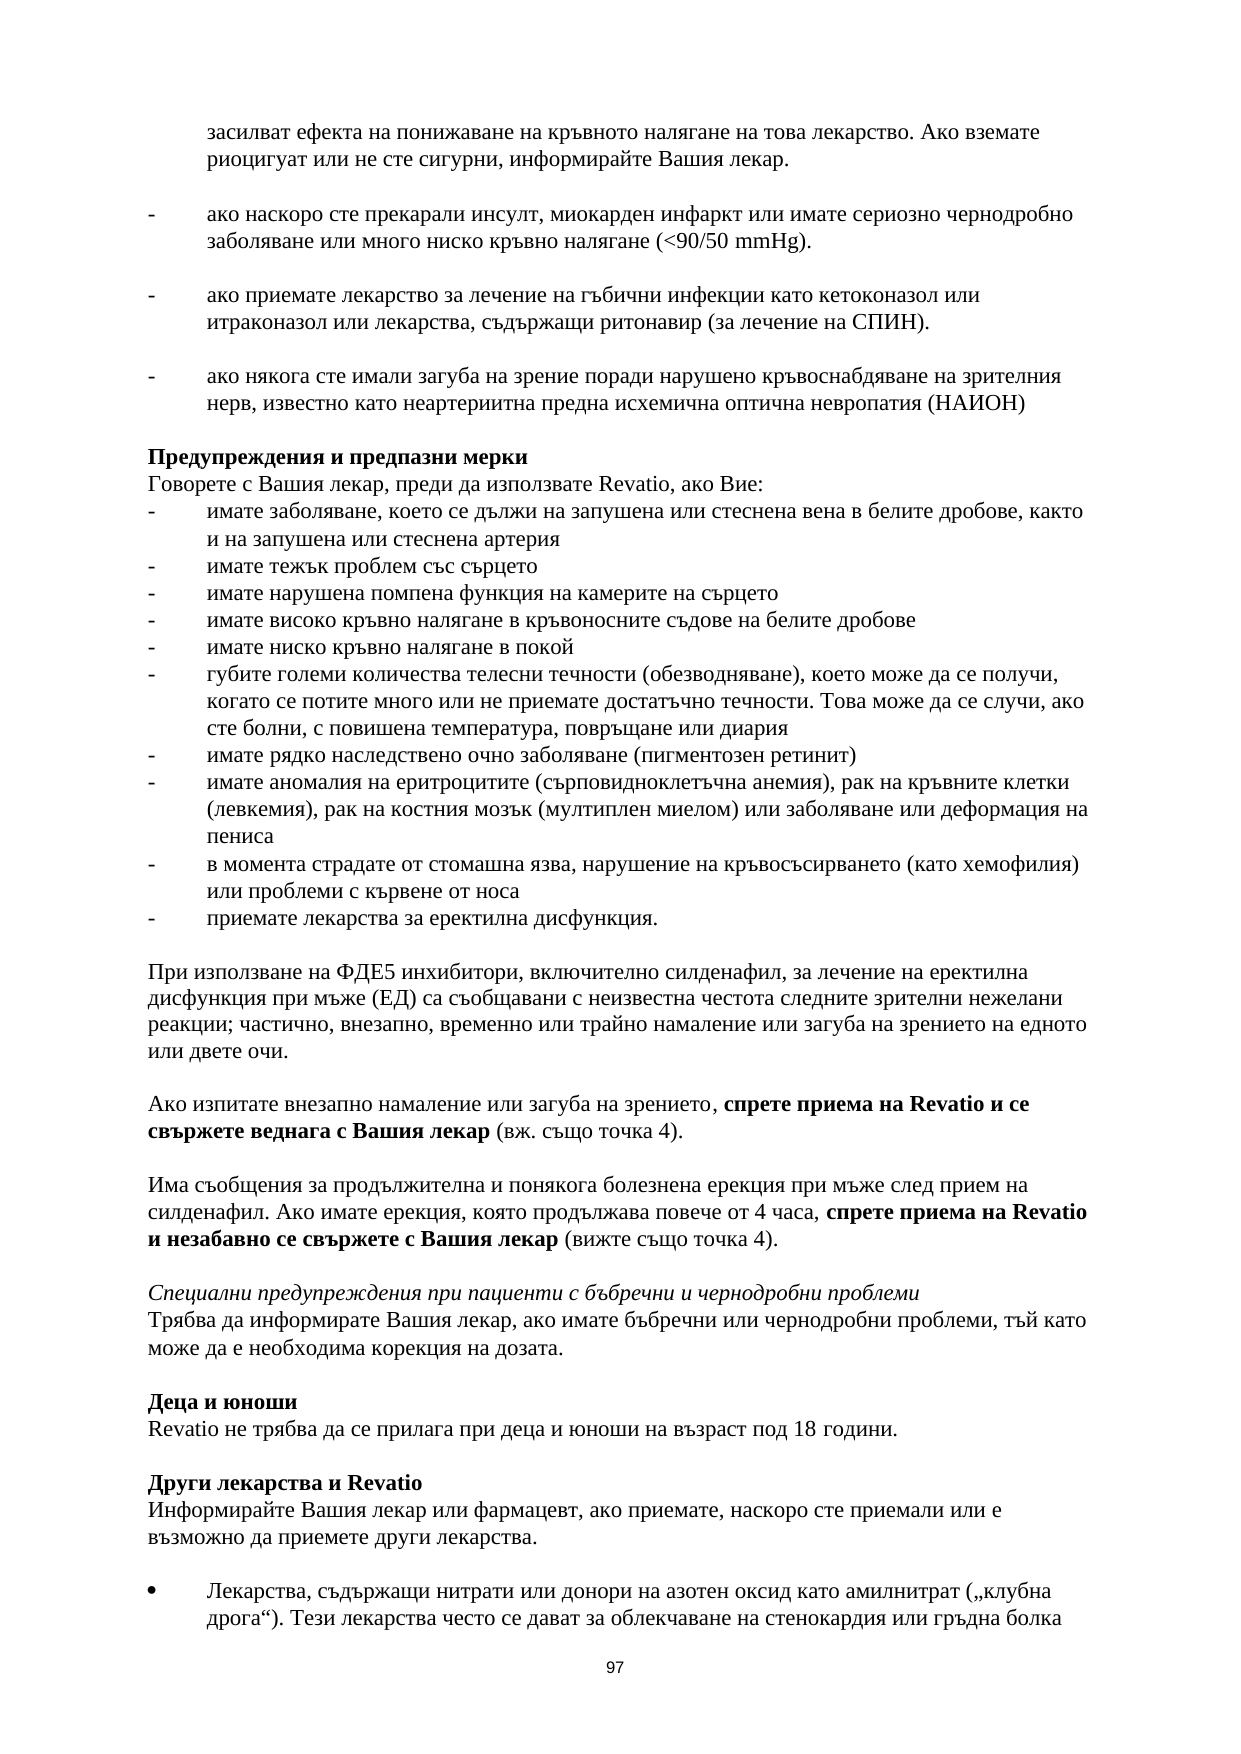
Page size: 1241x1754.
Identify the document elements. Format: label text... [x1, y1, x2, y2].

list Revatio не трябва да се прилага при деца и юноши на възраст под 18 години. [148, 1414, 1093, 1442]
list Деца и юноши [148, 1387, 1093, 1414]
list губите големи количества телесни течности (обезводняване), което може да се получи, когато се потите много или не приемате достатъчно течности. Това може да се случи, ако сте болни, с повишена температура, повръщане или диария [148, 660, 1093, 741]
list имате нарушена помпена функция на камерите на сърцето [148, 578, 1093, 606]
list Други лекарства и Revatio [148, 1469, 1093, 1496]
list имате високо кръвно налягане в кръвоносните съдове на белите дробове [148, 606, 1093, 633]
list имате аномалия на еритроцитите (сърповидноклетъчна анемия), рак на кръвните клетки (левкемия), рак на костния мозък (мултиплен миелом) или заболяване или деформация на пениса [148, 768, 1093, 849]
list ако някога сте имали загуба на зрение поради нарушено кръвоснабдяване на зрителния нерв, известно като неартериитна предна исхемична оптична невропатия (НАИОН) [148, 362, 1093, 416]
list приемате лекарства за еректилна дисфункция. [148, 903, 1093, 931]
list Говорете с Вашия лекар, преди да използвате Revatio, ако Вие: [148, 470, 1093, 497]
list Има съобщения за продължителна и понякога болезнена ерекция при мъже след прием на силденафил. Ако имате ерекция, която продължава повече от 4 часа, спрете приема на Revatio и незабавно се свържете с Вашия лекар (вижте също точка 4). [148, 1171, 1093, 1252]
list Ако изпитате внезапно намаление или загуба на зрението, спрете приема на Revatio и се свържете веднага с Вашия лекар (вж. също точка 4). [148, 1089, 1093, 1144]
text При използване на ФДЕ5 инхибитори, включително силденафил, за лечение на еректилна дисфункция при мъже (ЕД) са съобщавани с неизвестна честота следните зрителни нежелани реакции; частично, внезапно, временно или трайно намаление или загуба на зрението на едното или двете очи. [148, 958, 1093, 1063]
list имате тежък проблем със сърцето [148, 551, 1093, 578]
list имате рядко наследствено очно заболяване (пигментозен ретинит) [148, 741, 1093, 768]
list Информирайте Вашия лекар или фармацевт, ако приемате, наскоро сте приемали или е възможно да приемете други лекарства. [148, 1496, 1093, 1550]
list Трябва да информирате Вашия лекар, ако имате бъбречни или чернодробни проблеми, тъй като може да е необходима корекция на дозата. [148, 1306, 1093, 1360]
list Предупреждения и предпазни мерки [148, 443, 1093, 470]
list ако наскоро сте прекарали инсулт, миокарден инфаркт или имате сериозно чернодробно заболяване или много ниско кръвно налягане (<90/50 mmHg). [148, 199, 1093, 253]
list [148, 118, 1093, 172]
list имате ниско кръвно налягане в покой [148, 633, 1093, 660]
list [148, 1577, 1093, 1631]
list ако приемате лекарство за лечение на гъбични инфекции като кетоконазол или итраконазол или лекарства, съдържащи ритонавир (за лечение на СПИН). [148, 281, 1093, 335]
list в момента страдате от стомашна язва, нарушение на кръвосъсирването (като хемофилия) или проблеми с кървене от носа [148, 849, 1093, 903]
list Специални предупреждения при пациенти с бъбречни и чернодробни проблеми [148, 1279, 1093, 1306]
list имате заболяване, което се дължи на запушена или стеснена вена в белите дробове, както и на запушена или стеснена артерия [148, 497, 1093, 551]
